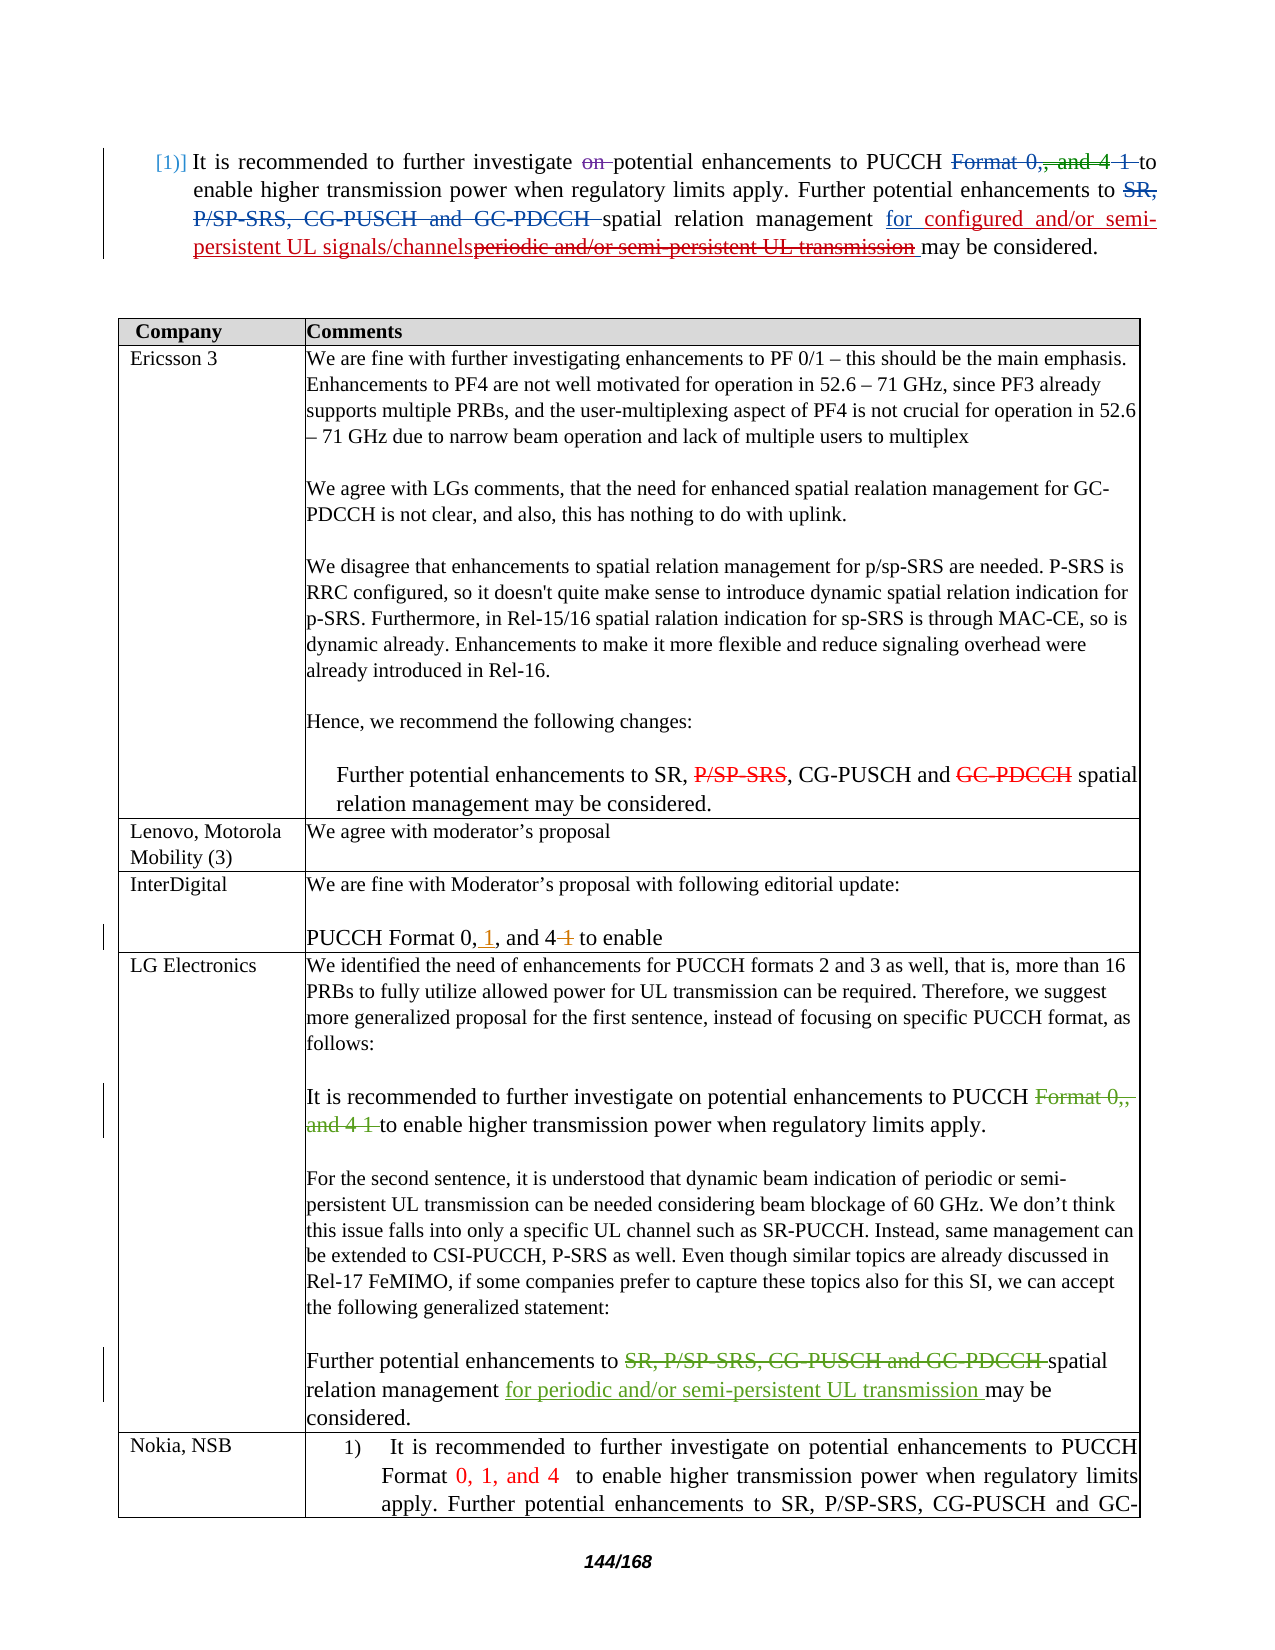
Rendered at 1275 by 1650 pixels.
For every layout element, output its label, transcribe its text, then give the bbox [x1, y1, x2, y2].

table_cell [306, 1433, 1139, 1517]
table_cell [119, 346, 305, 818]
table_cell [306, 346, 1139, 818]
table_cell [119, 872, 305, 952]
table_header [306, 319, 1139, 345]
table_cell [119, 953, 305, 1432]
list It is recommended to further investigate potential enhancements to PUCCH to enable higher transmission power when regulatory limits apply. Further potential enhancements to spatial relation management may be considered. [156, 148, 1157, 259]
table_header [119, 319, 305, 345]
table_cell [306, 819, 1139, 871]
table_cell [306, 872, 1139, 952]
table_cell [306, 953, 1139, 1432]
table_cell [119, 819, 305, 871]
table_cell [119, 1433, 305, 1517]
